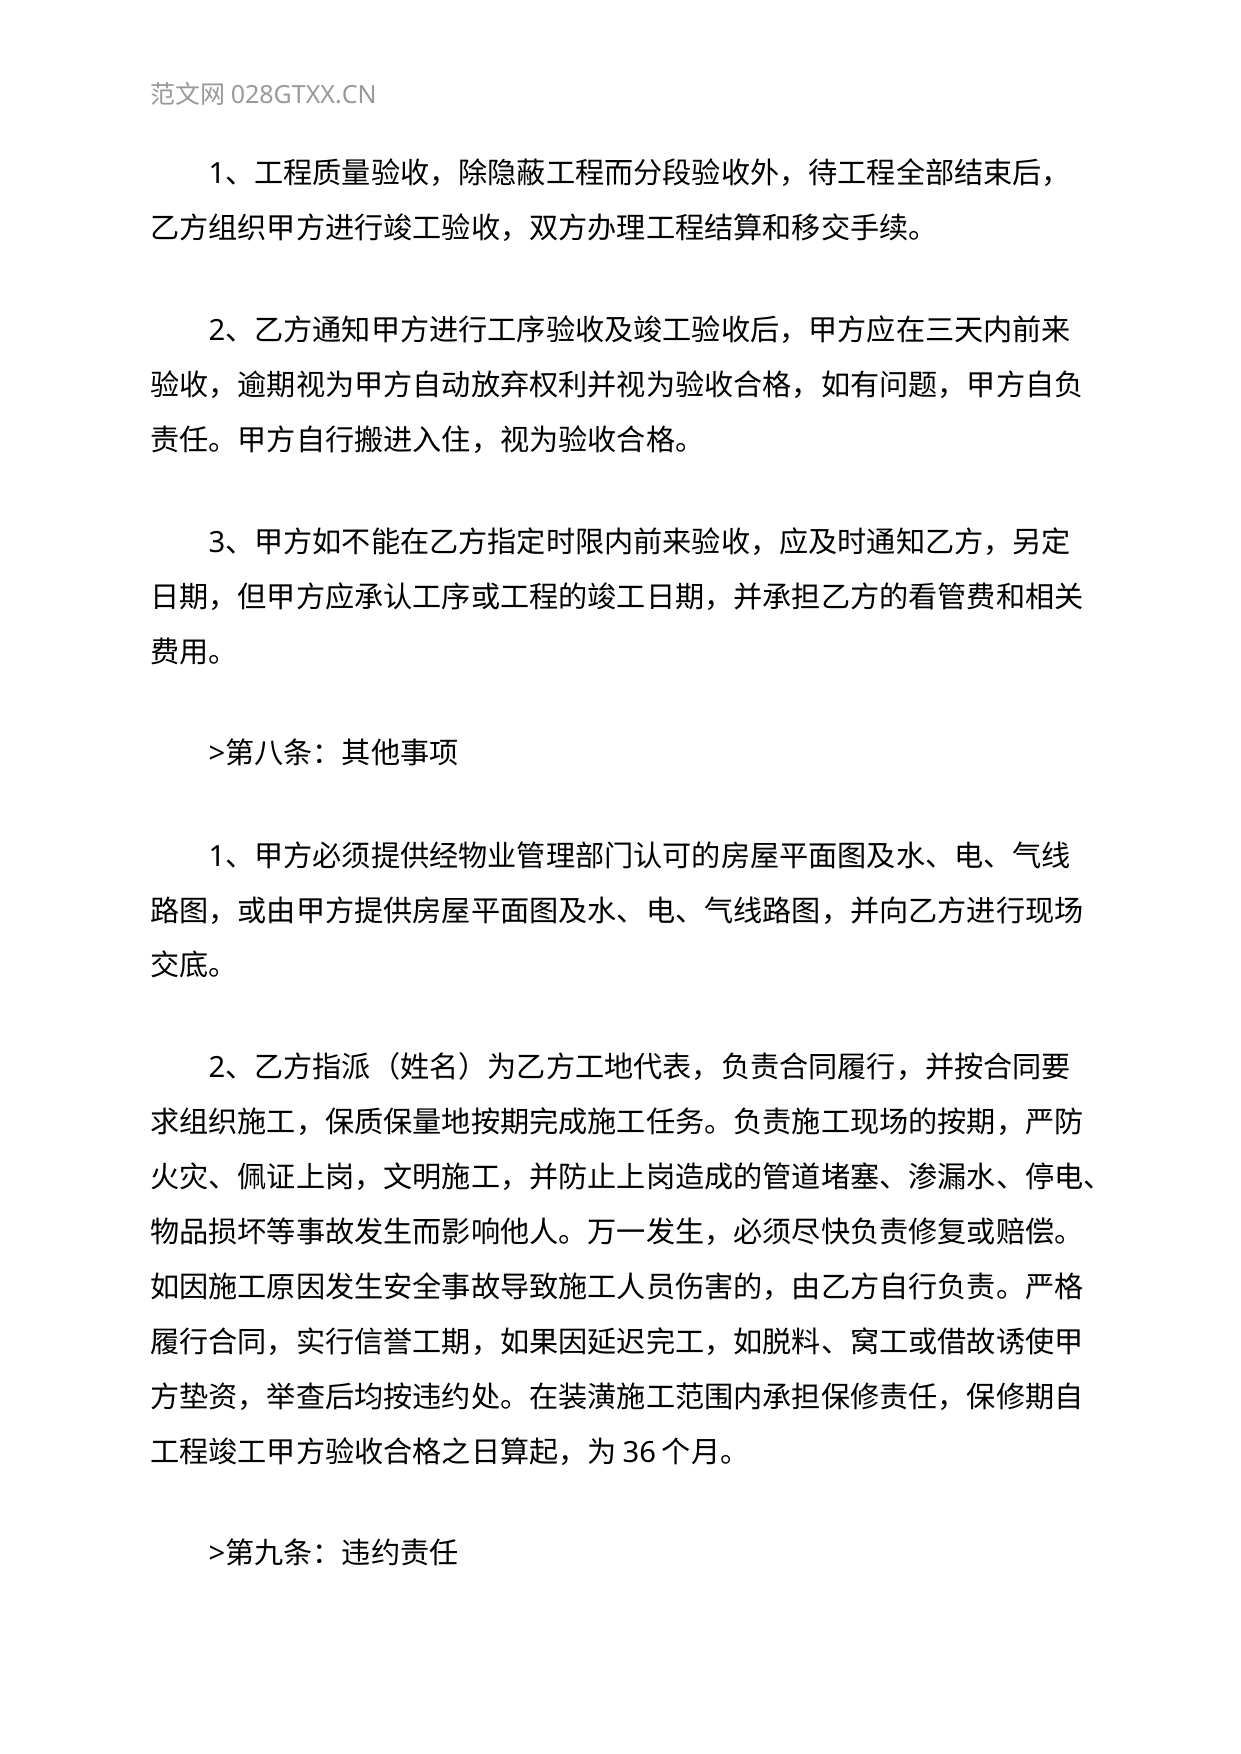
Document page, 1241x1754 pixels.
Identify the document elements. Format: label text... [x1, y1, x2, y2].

text >第九条：违约责任 [150, 1530, 1090, 1572]
text >第八条：其他事项 [150, 730, 1090, 772]
text 1、工程质量验收，除隐蔽工程而分段验收外，待工程全部结束后，乙方组织甲方进行竣工验收，双方办理工程结算和移交手续。 [150, 150, 1090, 247]
text 1、甲方必须提供经物业管理部门认可的房屋平面图及水、电、气线路图，或由甲方提供房屋平面图及水、电、气线路图，并向乙方进行现场交底。 [150, 832, 1090, 984]
text 2、乙方指派（姓名）为乙方工地代表，负责合同履行，并按合同要求组织施工，保质保量地按期完成施工任务。负责施工现场的按期，严防火灾、佩证上岗，文明施工，并防止上岗造成的管道堵塞、渗漏水、停电、物品损坏等事故发生而影响他人。万一发生，必须尽快负责修复或赔偿。如因施工原因发生安全事故导致施工人员伤害的，由乙方自行负责。严格履行合同，实行信誉工期，如果因延迟完工，如脱料、窝工或借故诱使甲方垫资，举查后均按违约处。在装潢施工范围内承担保修责任，保修期自工程竣工甲方验收合格之日算起，为36个月。 [150, 1044, 1090, 1471]
text 2、乙方通知甲方进行工序验收及竣工验收后，甲方应在三天内前来验收，逾期视为甲方自动放弃权利并视为验收合格，如有问题，甲方自负责任。甲方自行搬进入住，视为验收合格。 [150, 307, 1090, 459]
text 3、甲方如不能在乙方指定时限内前来验收，应及时通知乙方，另定日期，但甲方应承认工序或工程的竣工日期，并承担乙方的看管费和相关费用。 [150, 518, 1090, 671]
